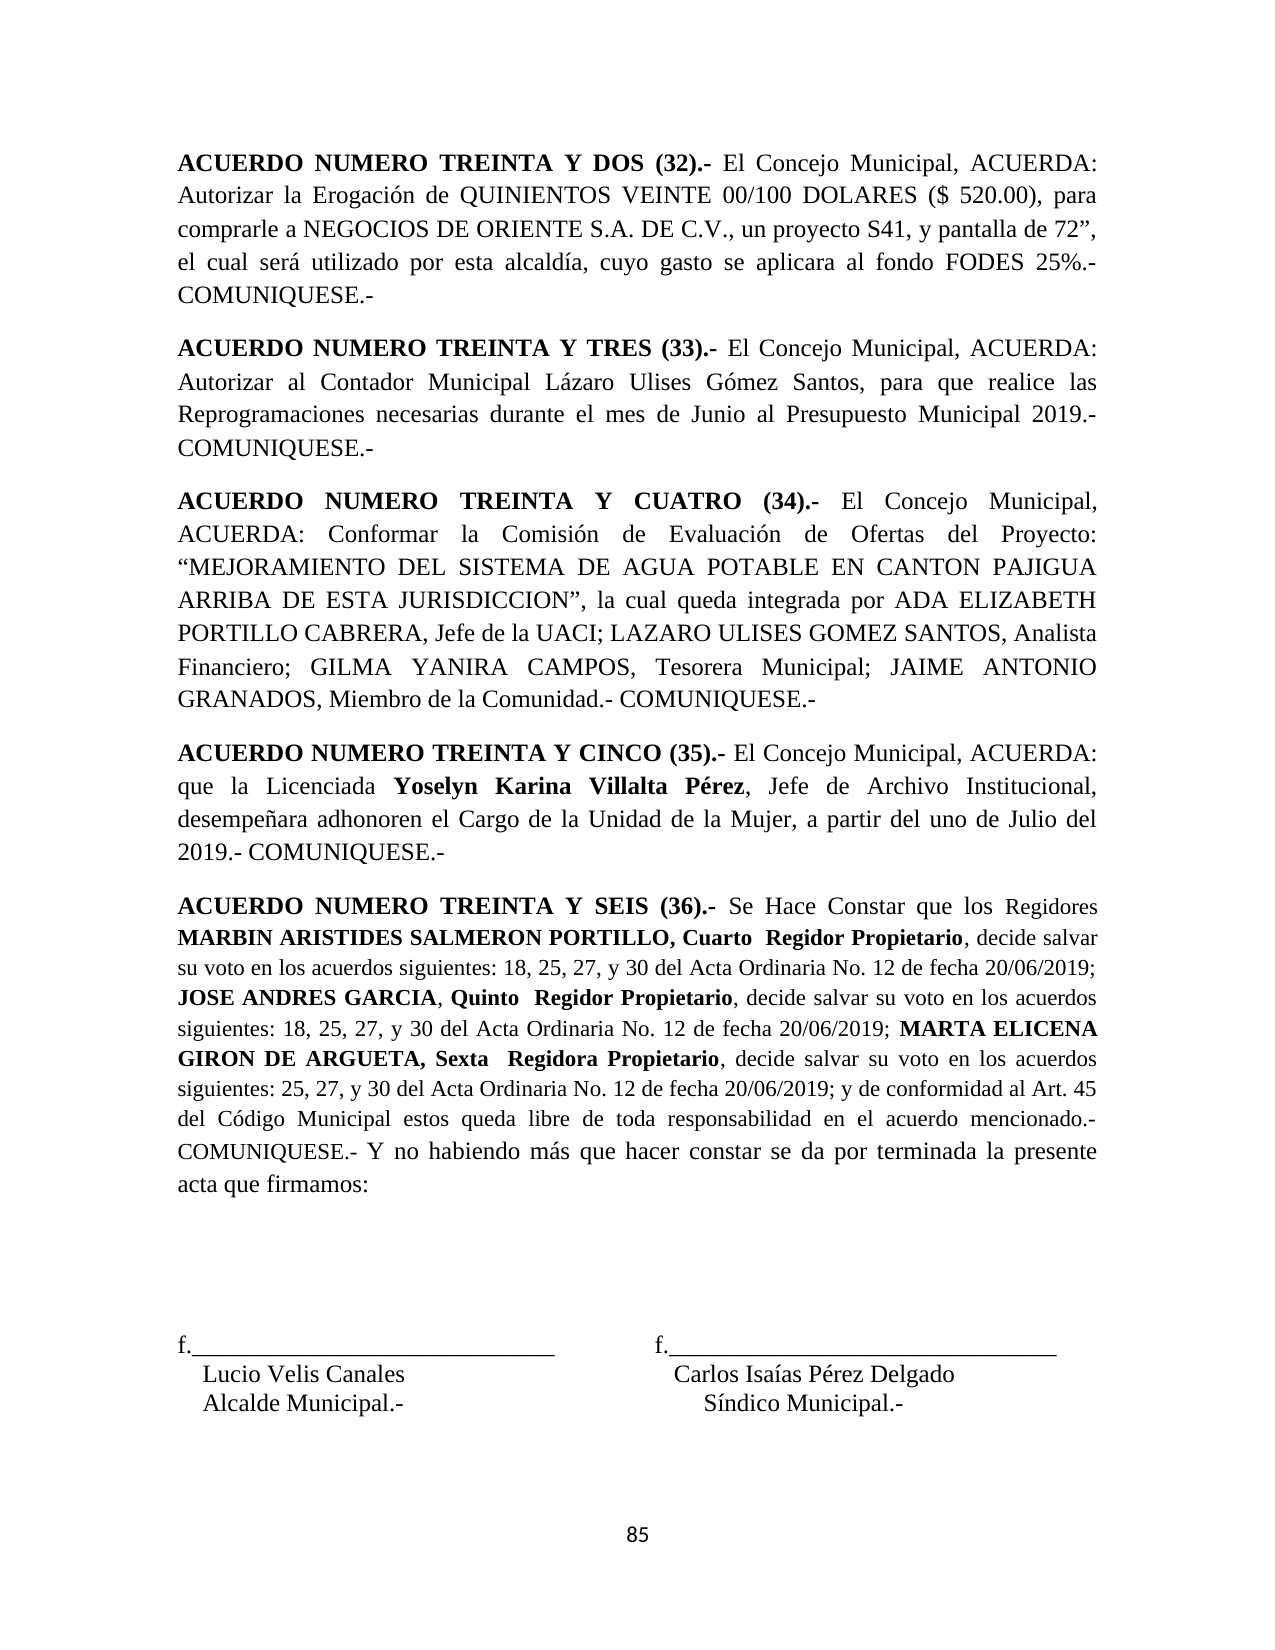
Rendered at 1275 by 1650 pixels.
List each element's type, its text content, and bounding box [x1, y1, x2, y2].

text ACUERDO NUMERO TREINTA Y CINCO (35).- El Concejo Municipal, ACUERDA: que la Licenciada Yoselyn Karina Villalta Pérez, Jefe de Archivo Institucional, desempeñara adhonoren el Cargo de la Unidad de la Mujer, a partir del uno de Julio del 2019.- COMUNIQUESE.- [177, 738, 1098, 866]
text Lucio Velis Canales Carlos Isaías Pérez Delgado [177, 1359, 1098, 1388]
text ACUERDO NUMERO TREINTA Y TRES (33).- El Concejo Municipal, ACUERDA: Autorizar al Contador Municipal Lázaro Ulises Gómez Santos, para que realice las Reprogramaciones necesarias durante el mes de Junio al Presupuesto Municipal 2019.- COMUNIQUESE.- [177, 333, 1098, 461]
text ACUERDO NUMERO TREINTA Y SEIS (36).- Se Hace Constar que los Regidores MARBIN ARISTIDES SALMERON PORTILLO, Cuarto Regidor Propietario, decide salvar su voto en los acuerdos siguientes: 18, 25, 27, y 30 del Acta Ordinaria No. 12 de fecha 20/06/2019; JOSE ANDRES GARCIA, Quinto Regidor Propietario, decide salvar su voto en los acuerdos siguientes: 18, 25, 27, y 30 del Acta Ordinaria No. 12 de fecha 20/06/2019; MARTA ELICENA GIRON DE ARGUETA, Sexta Regidora Propietario, decide salvar su voto en los acuerdos siguientes: 25, 27, y 30 del Acta Ordinaria No. 12 de fecha 20/06/2019; y de conformidad al Art. 45 del Código Municipal estos queda libre de toda responsabilidad en el acuerdo mencionado.- COMUNIQUESE.- Y no habiendo más que hacer constar se da por terminada la presente acta que firmamos: [177, 891, 1098, 1198]
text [177, 1330, 1098, 1359]
text ACUERDO NUMERO TREINTA Y DOS (32).- El Concejo Municipal, ACUERDA: Autorizar la Erogación de QUINIENTOS VEINTE 00/100 DOLARES ($ 520.00), para comprarle a NEGOCIOS DE ORIENTE S.A. DE C.V., un proyecto S41, y pantalla de 72”, el cual será utilizado por esta alcaldía, cuyo gasto se aplicara al fondo FODES 25%.- COMUNIQUESE.- [177, 148, 1098, 308]
text ACUERDO NUMERO TREINTA Y CUATRO (34).- El Concejo Municipal, ACUERDA: Conformar la Comisión de Evaluación de Ofertas del Proyecto: “MEJORAMIENTO DEL SISTEMA DE AGUA POTABLE EN CANTON PAJIGUA ARRIBA DE ESTA JURISDICCION”, la cual queda integrada por ADA ELIZABETH PORTILLO CABRERA, Jefe de la UACI; LAZARO ULISES GOMEZ SANTOS, Analista Financiero; GILMA YANIRA CAMPOS, Tesorera Municipal; JAIME ANTONIO GRANADOS, Miembro de la Comunidad.- COMUNIQUESE.- [177, 486, 1098, 713]
text Alcalde Municipal.- Síndico Municipal.- [177, 1388, 1098, 1417]
